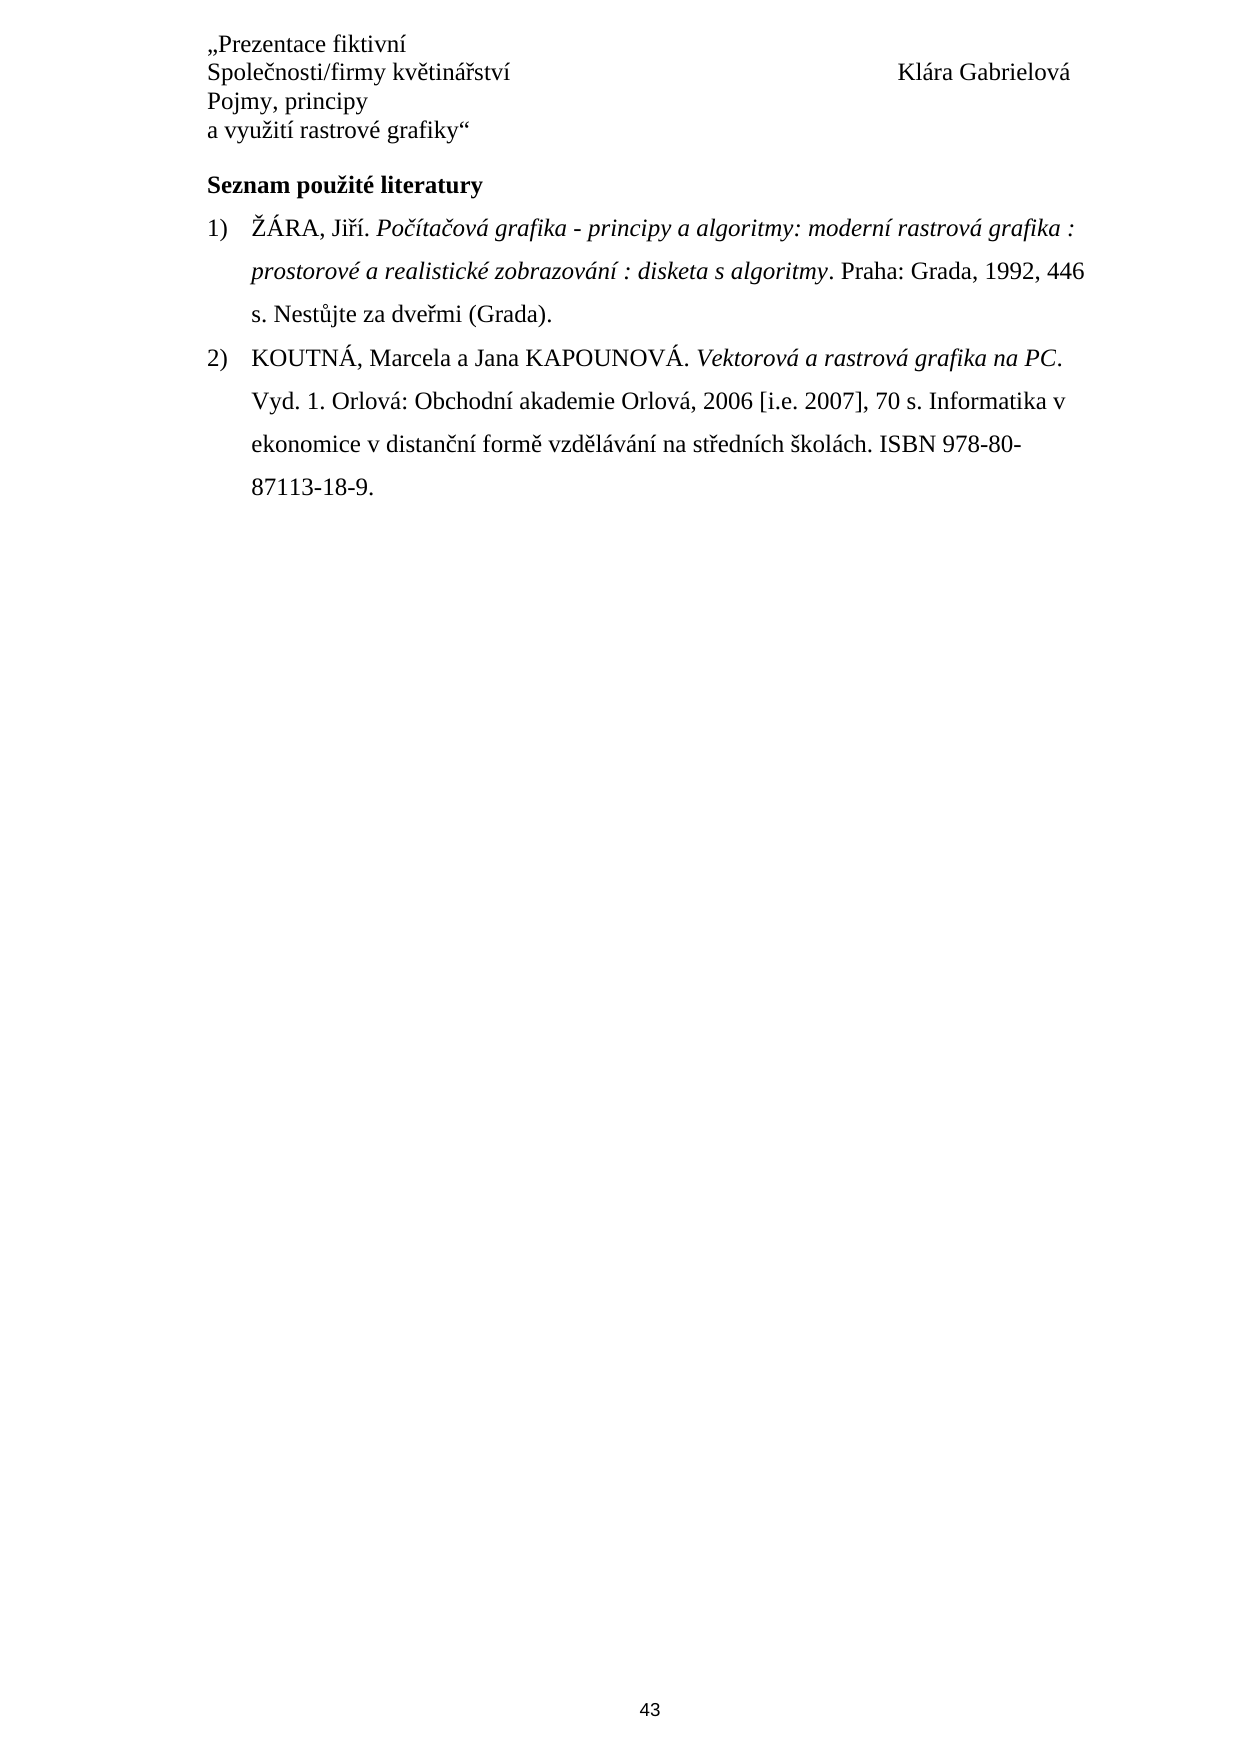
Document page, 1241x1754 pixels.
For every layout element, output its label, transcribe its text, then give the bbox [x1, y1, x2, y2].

list ŽÁRA, Jiří. Počítačová grafika - principy a algoritmy: moderní rastrová grafika : prostorové a realistické zobrazování : disketa s algoritmy. Praha: Grada, 1992, 446 s. Nestůjte za dveřmi (Grada). [207, 213, 1092, 328]
list KOUTNÁ, Marcela a Jana KAPOUNOVÁ. Vektorová a rastrová grafika na PC. Vyd. 1. Orlová: Obchodní akademie Orlová, 2006 [i.e. 2007], 70 s. Informatika v ekonomice v distanční formě vzdělávání na středních školách. ISBN 978-80-87113-18-9. [207, 343, 1092, 501]
list Seznam použité literatury [207, 170, 1092, 199]
